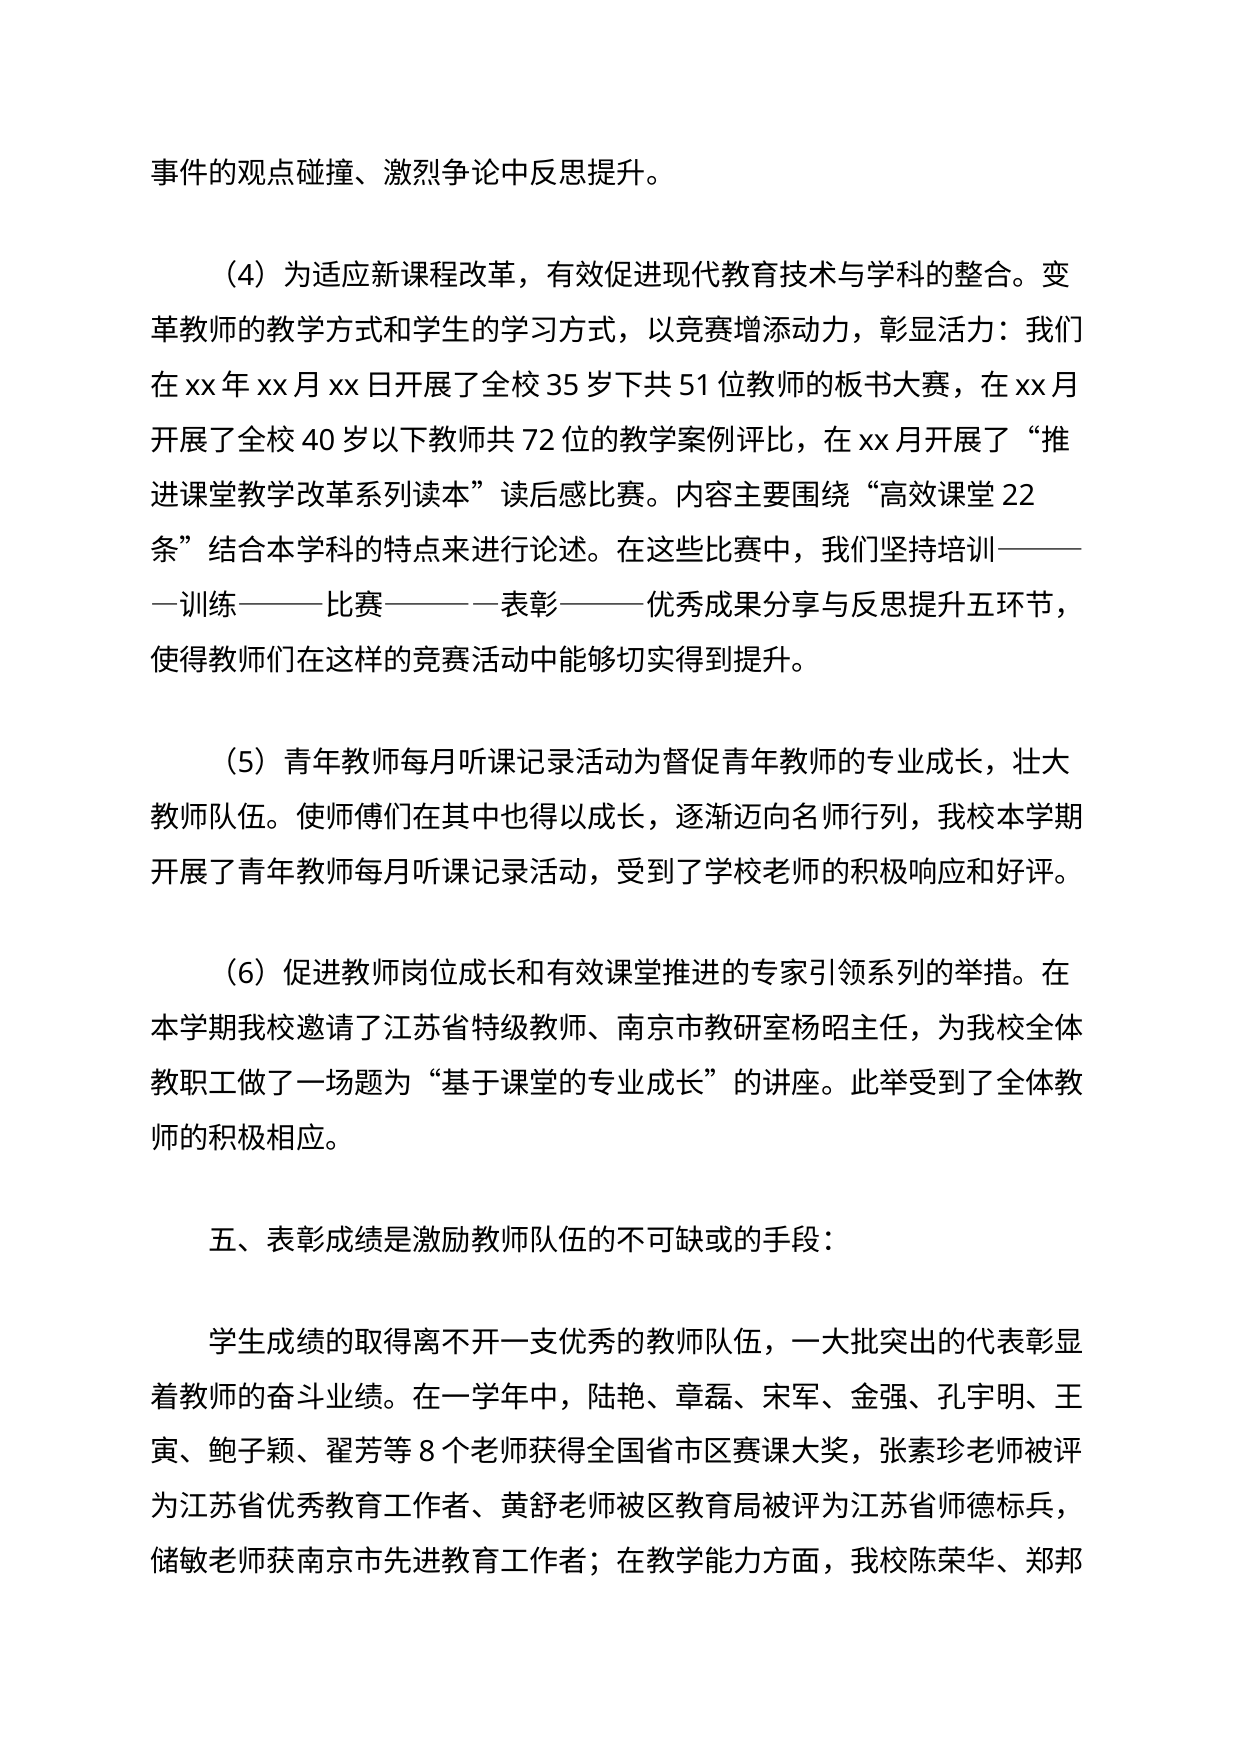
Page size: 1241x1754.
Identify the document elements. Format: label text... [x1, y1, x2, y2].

text （4）为适应新课程改革，有效促进现代教育技术与学科的整合。变革教师的教学方式和学生的学习方式，以竞赛增添动力，彰显活力：我们在xx年xx月xx日开展了全校35岁下共51位教师的板书大赛，在xx月开展了全校40岁以下教师共72位的教学案例评比，在xx月开展了“推进课堂教学改革系列读本”读后感比赛。内容主要围绕“高效课堂22条”结合本学科的特点来进行论述。在这些比赛中，我们坚持培训————训练———比赛————表彰———优秀成果分享与反思提升五环节，使得教师们在这样的竞赛活动中能够切实得到提升。 [150, 252, 1090, 679]
text （5）青年教师每月听课记录活动为督促青年教师的专业成长，壮大教师队伍。使师傅们在其中也得以成长，逐渐迈向名师行列，我校本学期开展了青年教师每月听课记录活动，受到了学校老师的积极响应和好评。 [150, 738, 1090, 890]
text 五、表彰成绩是激励教师队伍的不可缺或的手段： [150, 1216, 1090, 1259]
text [150, 150, 1090, 192]
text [150, 1318, 1090, 1580]
text （6）促进教师岗位成长和有效课堂推进的专家引领系列的举措。在本学期我校邀请了江苏省特级教师、南京市教研室杨昭主任，为我校全体教职工做了一场题为“基于课堂的专业成长”的讲座。此举受到了全体教师的积极相应。 [150, 950, 1090, 1157]
